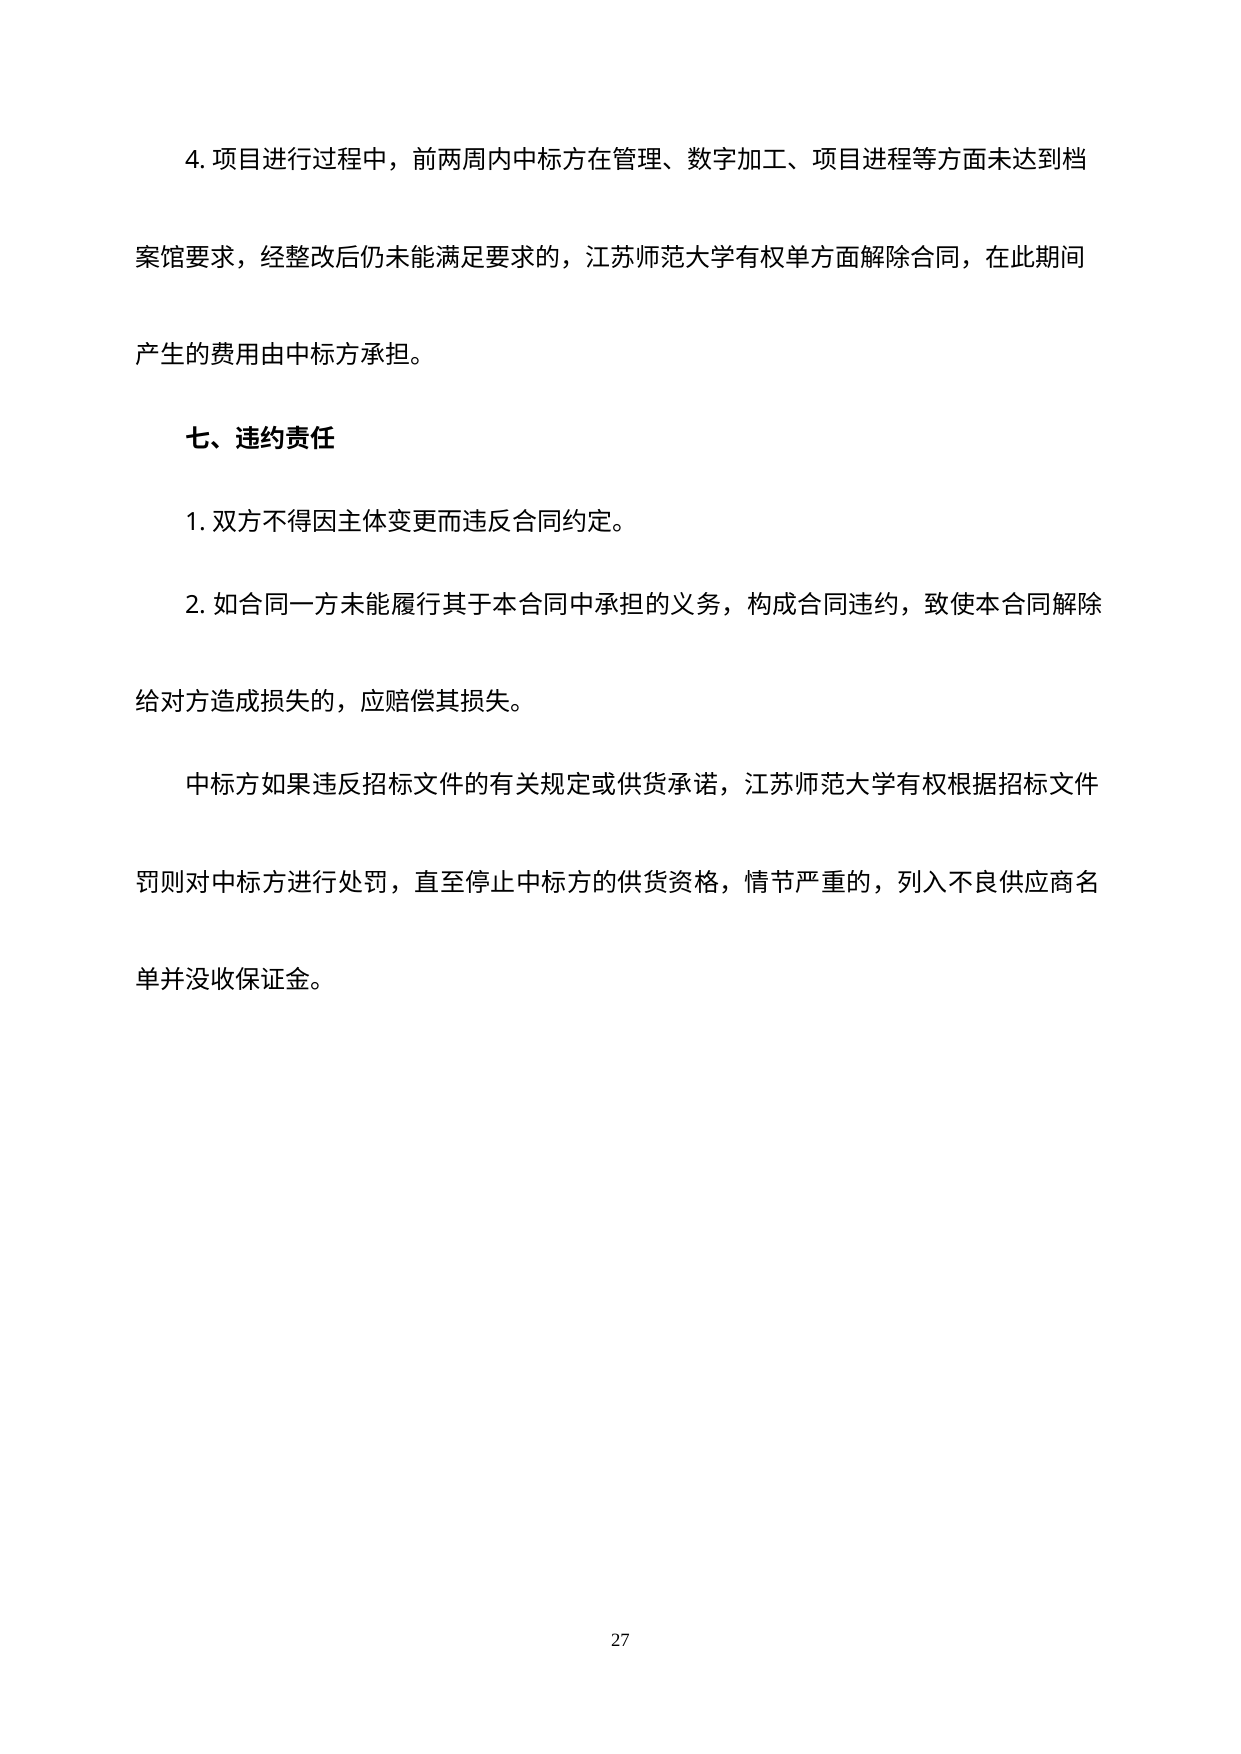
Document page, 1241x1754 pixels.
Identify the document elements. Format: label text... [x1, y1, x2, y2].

text 1. 双方不得因主体变更而违反合同约定。 [135, 487, 1102, 552]
text 4. 项目进行过程中，前两周内中标方在管理、数字加工、项目进程等方面未达到档案馆要求，经整改后仍未能满足要求的，江苏师范大学有权单方面解除合同，在此期间产生的费用由中标方承担。 [135, 126, 1106, 386]
text 七、违约责任 [135, 404, 965, 469]
text 2. 如合同一方未能履行其于本合同中承担的义务，构成合同违约，致使本合同解除，给对方造成损失的，应赔偿其损失。 [135, 570, 1102, 732]
text 中标方如果违反招标文件的有关规定或供货承诺，江苏师范大学有权根据招标文件罚则对中标方进行处罚，直至停止中标方的供货资格，情节严重的，列入不良供应商名单并没收保证金。 [135, 751, 1102, 1011]
